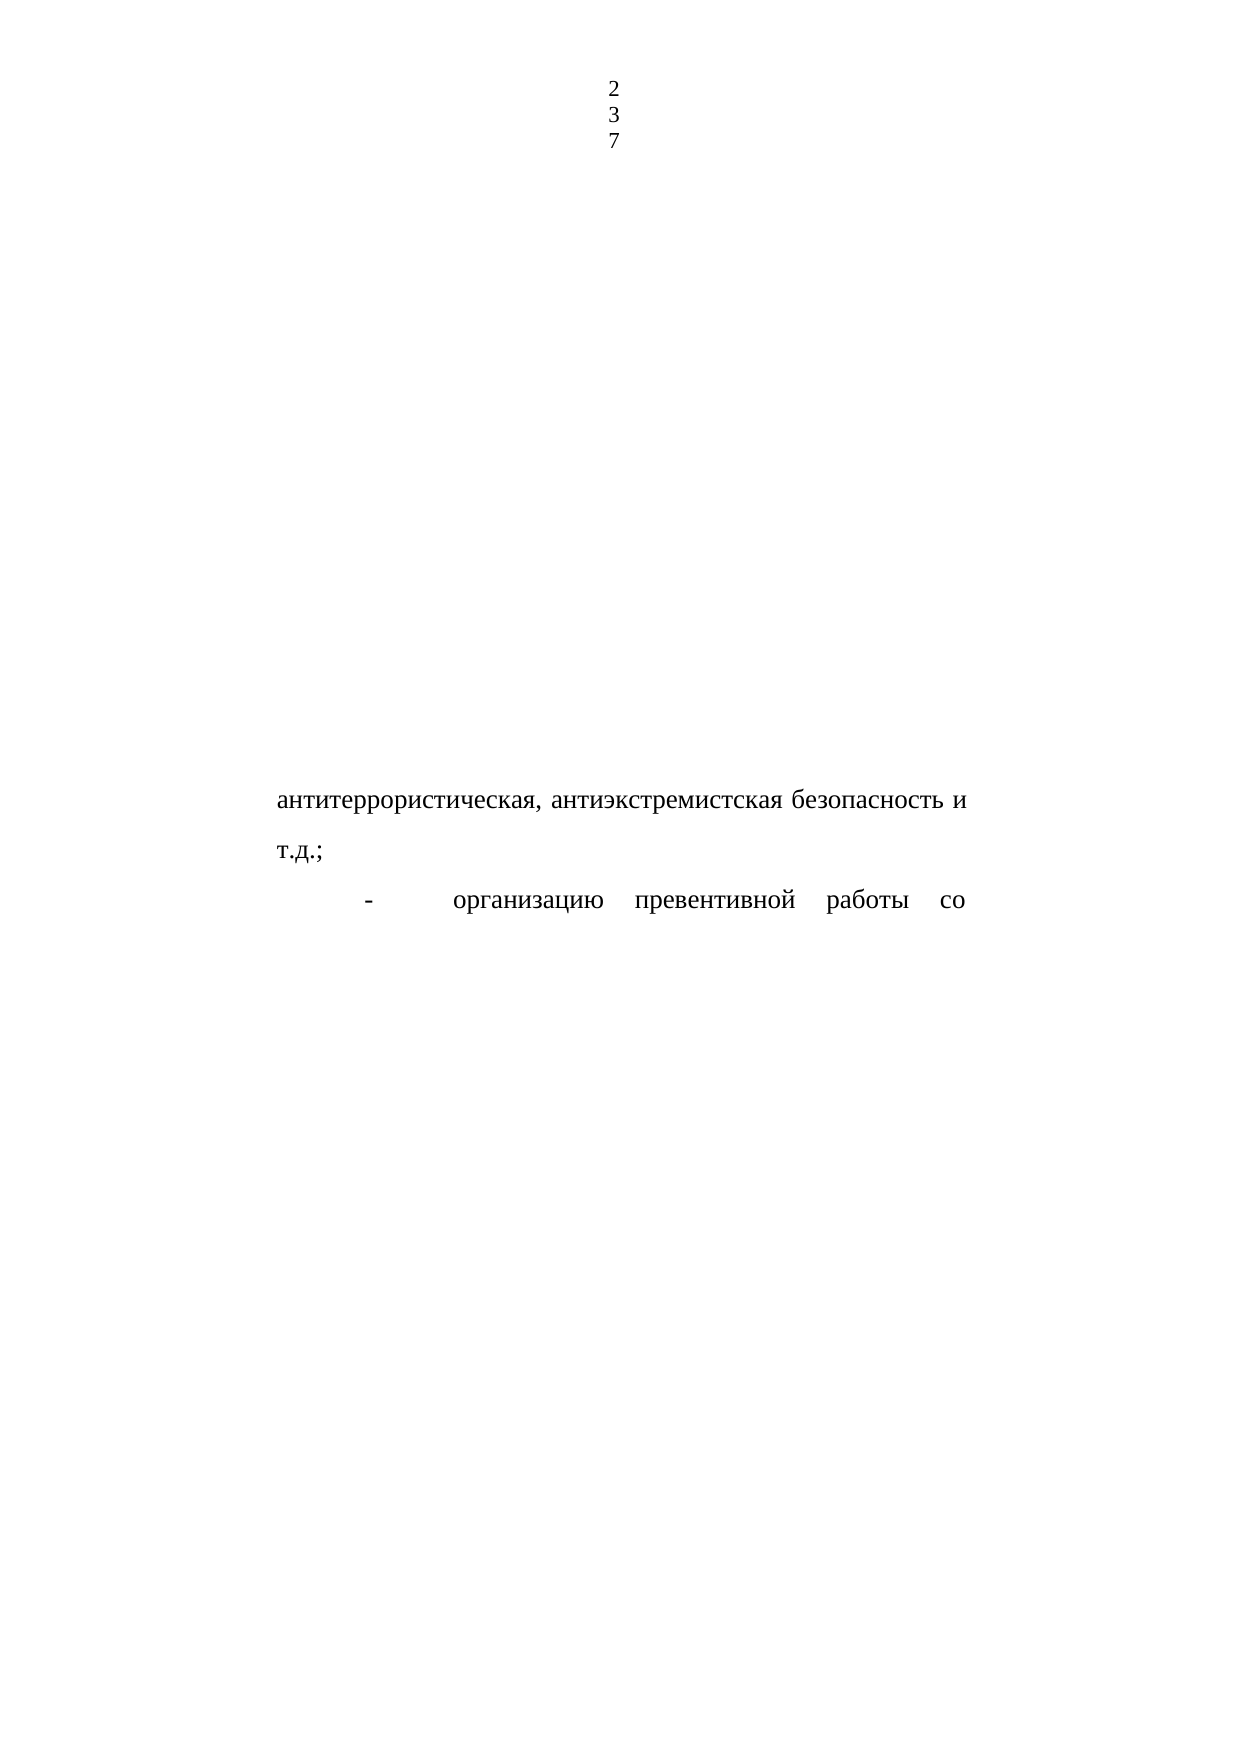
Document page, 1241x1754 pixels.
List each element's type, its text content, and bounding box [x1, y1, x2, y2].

list организацию превентивной работы со сценариями социально одобряемого поведения, развитие у обучающихся навыков саморефлексии, самоконтроля, устойчивости к негативному воздействию, групповому давлению; [274, 869, 966, 919]
text - разработку и реализацию разных форм профилактических воспитательных мероприятий: антиалкогольные, против курения, безопасность в цифровой среде, вовлечение в деструктивные группы в социальных сетях, деструктивные молодежные, религиозные объединения, культы, субкультуры, безопасность дорожного движения, противопожарная безопасность, гражданская оборона, антитеррористическая, антиэкстремистская безопасность и т.д.; [277, 769, 968, 869]
